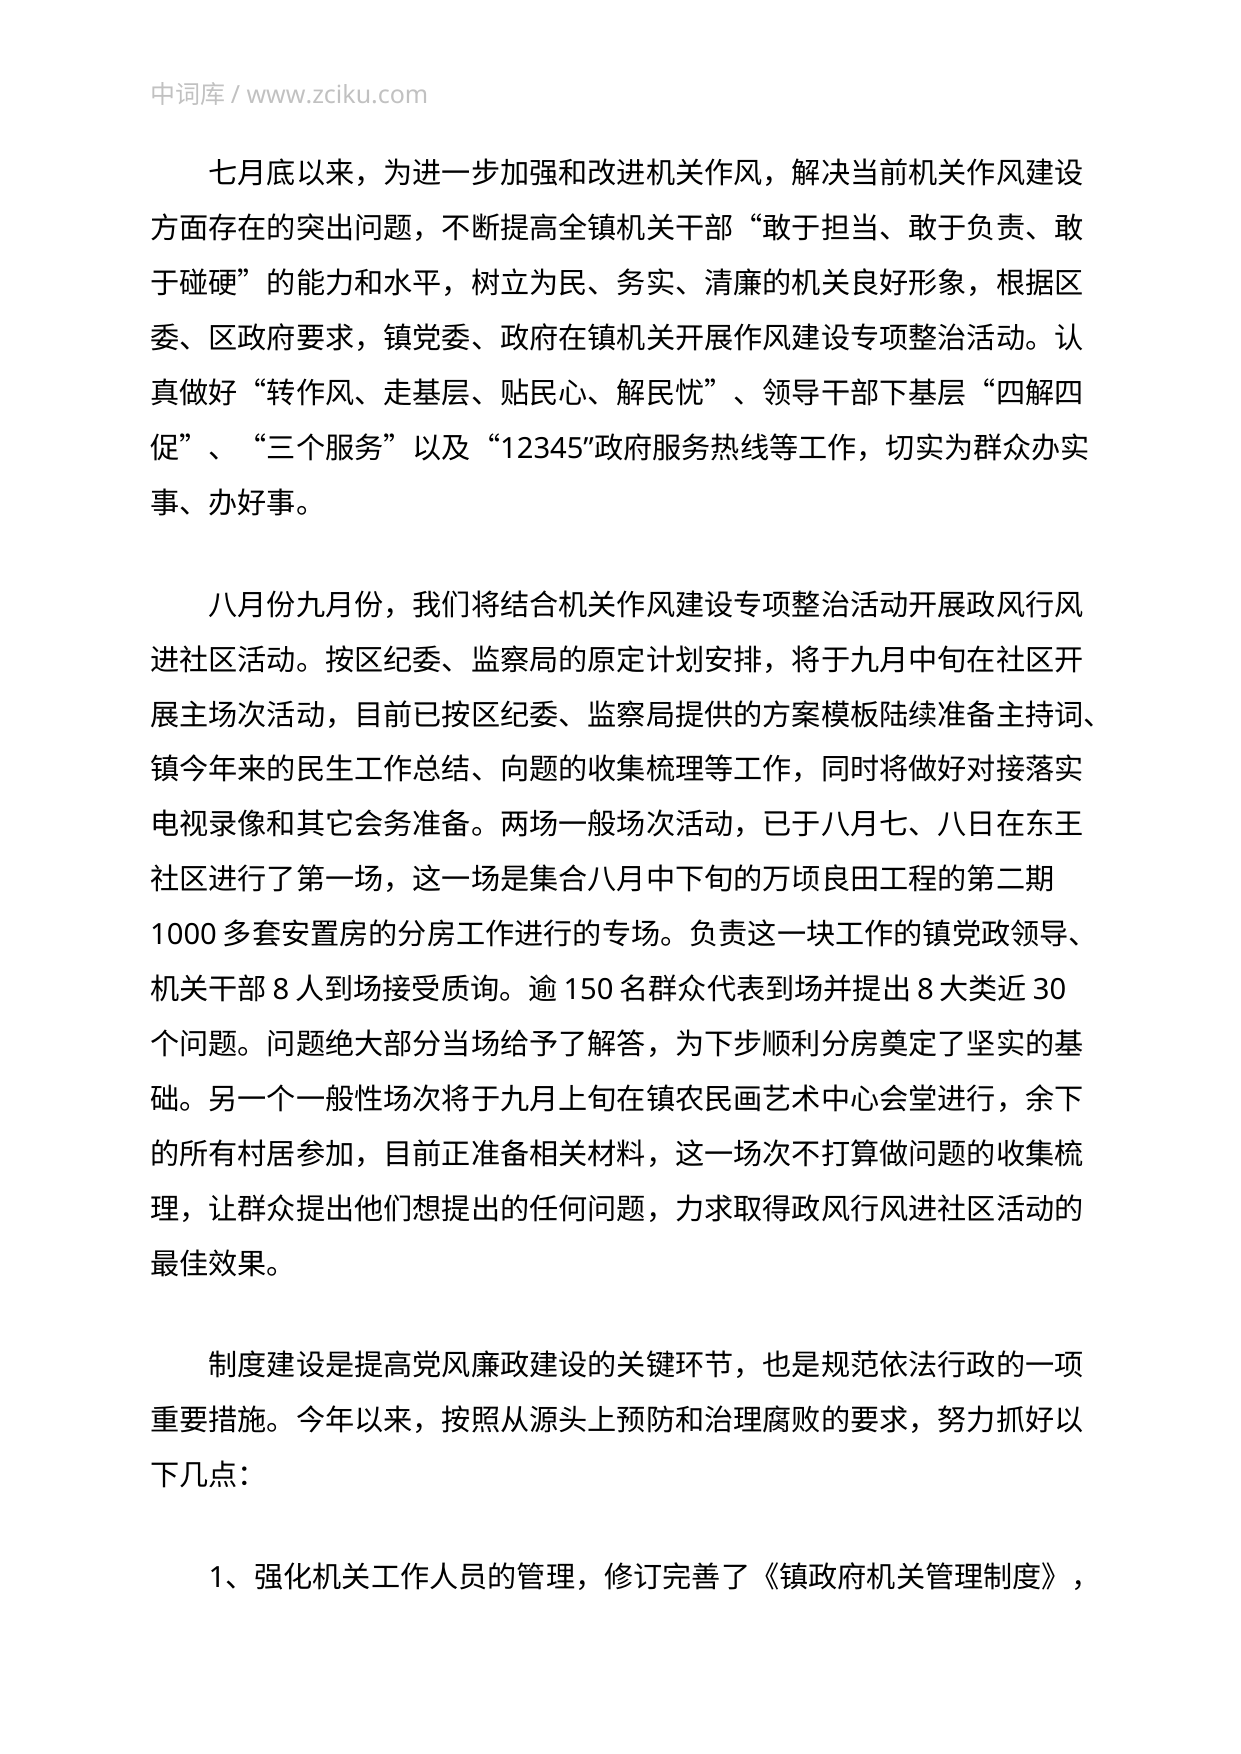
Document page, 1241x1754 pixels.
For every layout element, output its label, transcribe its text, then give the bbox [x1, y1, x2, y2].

text 制度建设是提高党风廉政建设的关键环节，也是规范依法行政的一项重要措施。今年以来，按照从源头上预防和治理腐败的要求，努力抓好以下几点： [150, 1342, 1090, 1494]
text 七月底以来，为进一步加强和改进机关作风，解决当前机关作风建设方面存在的突出问题，不断提高全镇机关干部“敢于担当、敢于负责、敢于碰硬”的能力和水平，树立为民、务实、清廉的机关良好形象，根据区委、区政府要求，镇党委、政府在镇机关开展作风建设专项整治活动。认真做好“转作风、走基层、贴民心、解民忧”、领导干部下基层“四解四促”、“三个服务”以及“12345”政府服务热线等工作，切实为群众办实事、办好事。 [150, 150, 1090, 522]
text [150, 1553, 1090, 1596]
text 八月份九月份，我们将结合机关作风建设专项整治活动开展政风行风进社区活动。按区纪委、监察局的原定计划安排，将于九月中旬在社区开展主场次活动，目前已按区纪委、监察局提供的方案模板陆续准备主持词、镇今年来的民生工作总结、向题的收集梳理等工作，同时将做好对接落实电视录像和其它会务准备。两场一般场次活动，已于八月七、八日在东王社区进行了第一场，这一场是集合八月中下旬的万顷良田工程的第二期1000多套安置房的分房工作进行的专场。负责这一块工作的镇党政领导、机关干部8人到场接受质询。逾150名群众代表到场并提出8大类近30个问题。问题绝大部分当场给予了解答，为下步顺利分房奠定了坚实的基础。另一个一般性场次将于九月上旬在镇农民画艺术中心会堂进行，余下的所有村居参加，目前正准备相关材料，这一场次不打算做问题的收集梳理，让群众提出他们想提出的任何问题，力求取得政风行风进社区活动的最佳效果。 [150, 581, 1090, 1282]
